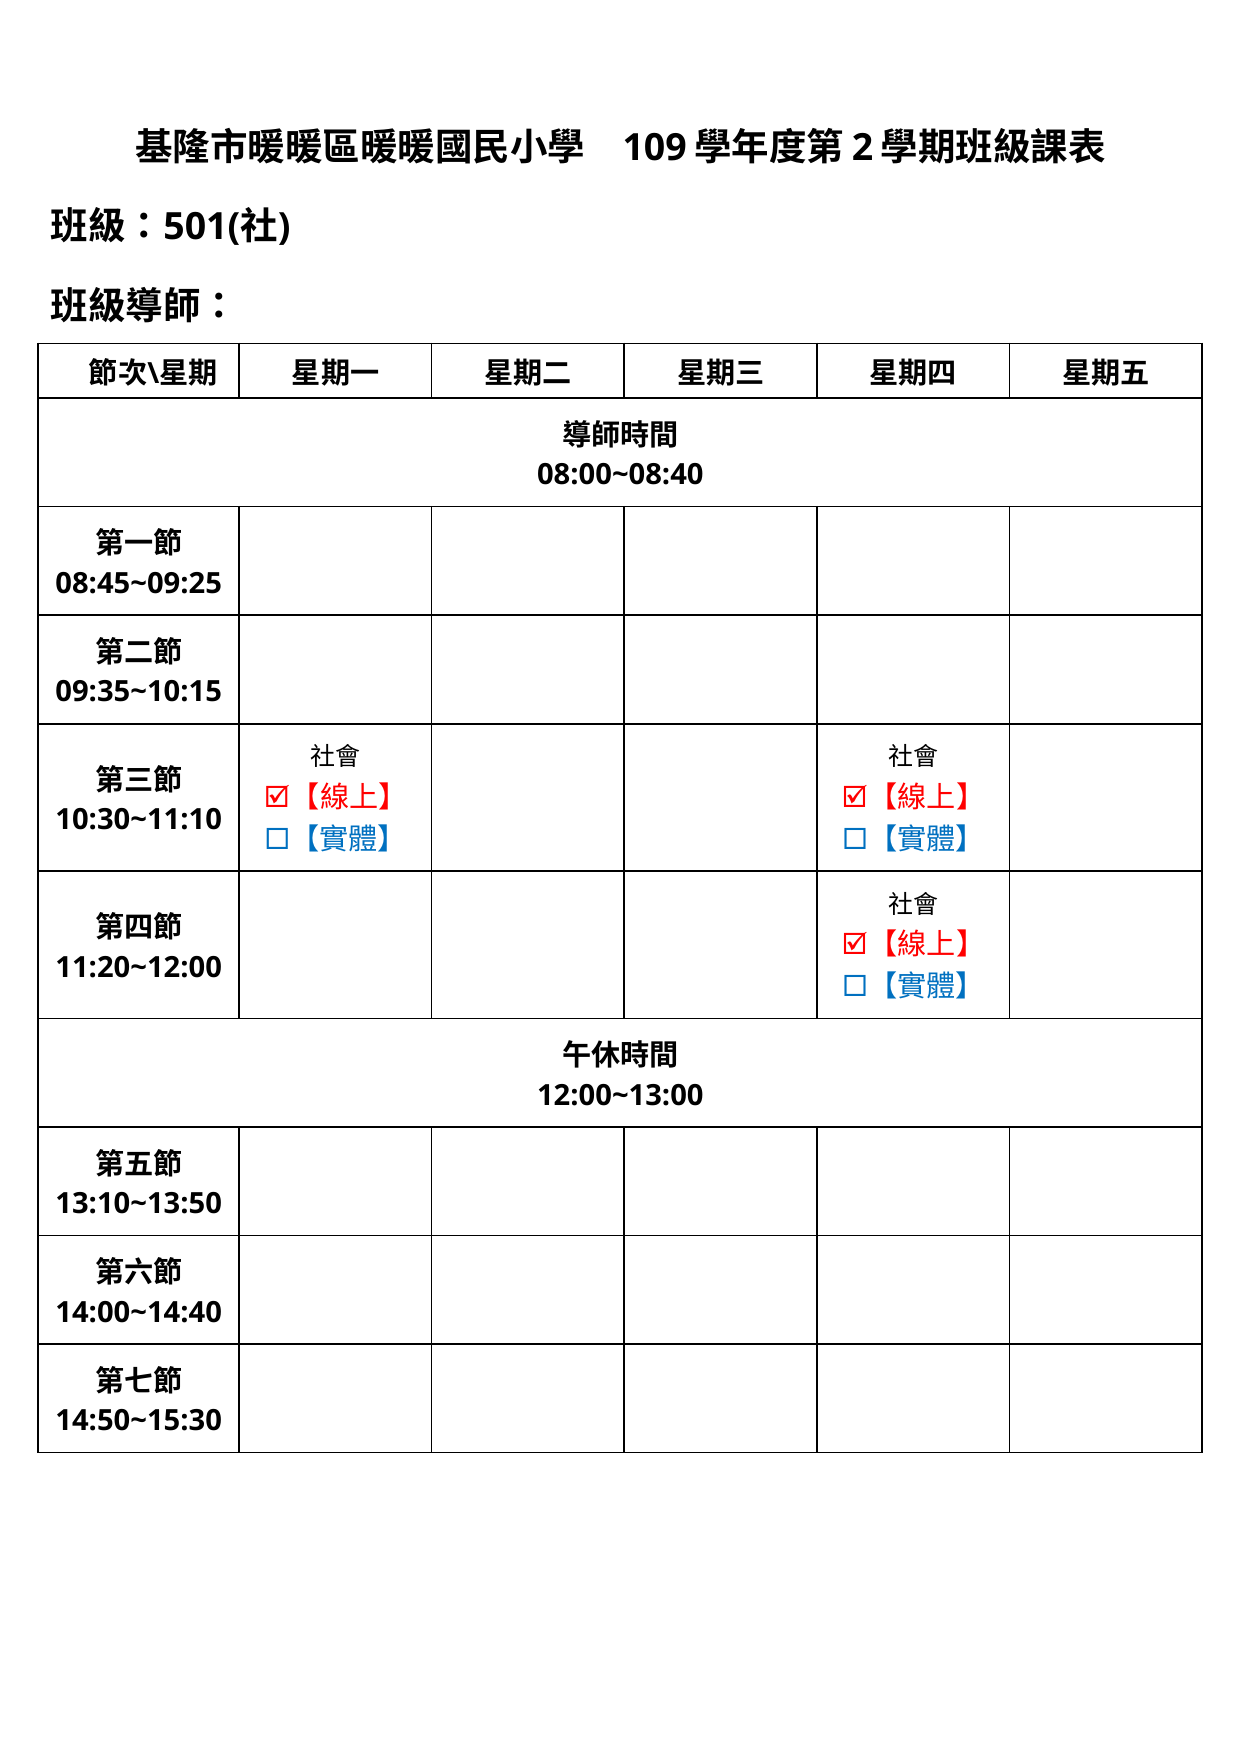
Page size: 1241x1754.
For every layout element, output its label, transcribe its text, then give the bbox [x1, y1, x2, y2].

table_cell [240, 872, 431, 1018]
table_cell 星期三 [625, 344, 816, 397]
table_cell [240, 507, 431, 614]
table_cell [432, 616, 623, 723]
table_cell 【線上】 【實體】 [240, 725, 431, 870]
table_cell [432, 1345, 623, 1452]
table_cell [1010, 1345, 1201, 1452]
table_cell 第一節 08:45~09:25 [39, 507, 238, 614]
table_cell [625, 616, 816, 723]
table_cell 第四節 11:20~12:00 [39, 872, 238, 1018]
table_cell [1010, 616, 1201, 723]
table_cell [240, 1345, 431, 1452]
table_cell [432, 725, 623, 870]
table_cell [625, 1345, 816, 1452]
table_cell 星期五 [1010, 344, 1201, 397]
table_cell 【線上】 【實體】 [818, 872, 1009, 1018]
table_cell 星期二 [432, 344, 623, 397]
table_cell [432, 1236, 623, 1343]
table_cell [240, 616, 431, 723]
table_cell [818, 1345, 1009, 1452]
table_cell [240, 1236, 431, 1343]
table_cell 節次\星期 [39, 344, 238, 397]
table_cell 星期四 [818, 344, 1009, 397]
table_cell [1010, 872, 1201, 1018]
table_cell 第六節 14:00~14:40 [39, 1236, 238, 1343]
table_cell [432, 1128, 623, 1235]
table_cell 午休時間 12:00~13:00 [39, 1019, 1201, 1126]
table_cell 班級導師： [38, 263, 1202, 342]
table_cell 第五節 13:10~13:50 [39, 1128, 238, 1235]
table_cell [1010, 507, 1201, 614]
table_cell 班級：501(社) [38, 184, 1202, 263]
table_cell [625, 1236, 816, 1343]
table_cell 星期一 [240, 344, 431, 397]
table_cell [1010, 1128, 1201, 1235]
table_cell [432, 872, 623, 1018]
table_cell 第二節 09:35~10:15 [39, 616, 238, 723]
table_cell [1010, 725, 1201, 870]
table_cell [818, 616, 1009, 723]
table_cell [818, 1236, 1009, 1343]
table_header 基隆市暖暖區暖暖國民小學 109學年度第2學期班級課表 [38, 104, 1202, 184]
table_cell 導師時間 08:00~08:40 [39, 399, 1201, 506]
table_cell 第三節 10:30~11:10 [39, 725, 238, 870]
table_cell 第七節 14:50~15:30 [39, 1345, 238, 1452]
table_cell [625, 725, 816, 870]
table_cell [240, 1128, 431, 1235]
table_cell [818, 507, 1009, 614]
table_cell [625, 507, 816, 614]
table_cell [818, 1128, 1009, 1235]
table_cell [432, 507, 623, 614]
table_cell [625, 1128, 816, 1235]
table_cell [1010, 1236, 1201, 1343]
table_cell [625, 872, 816, 1018]
table_cell 【線上】 【實體】 [818, 725, 1009, 870]
